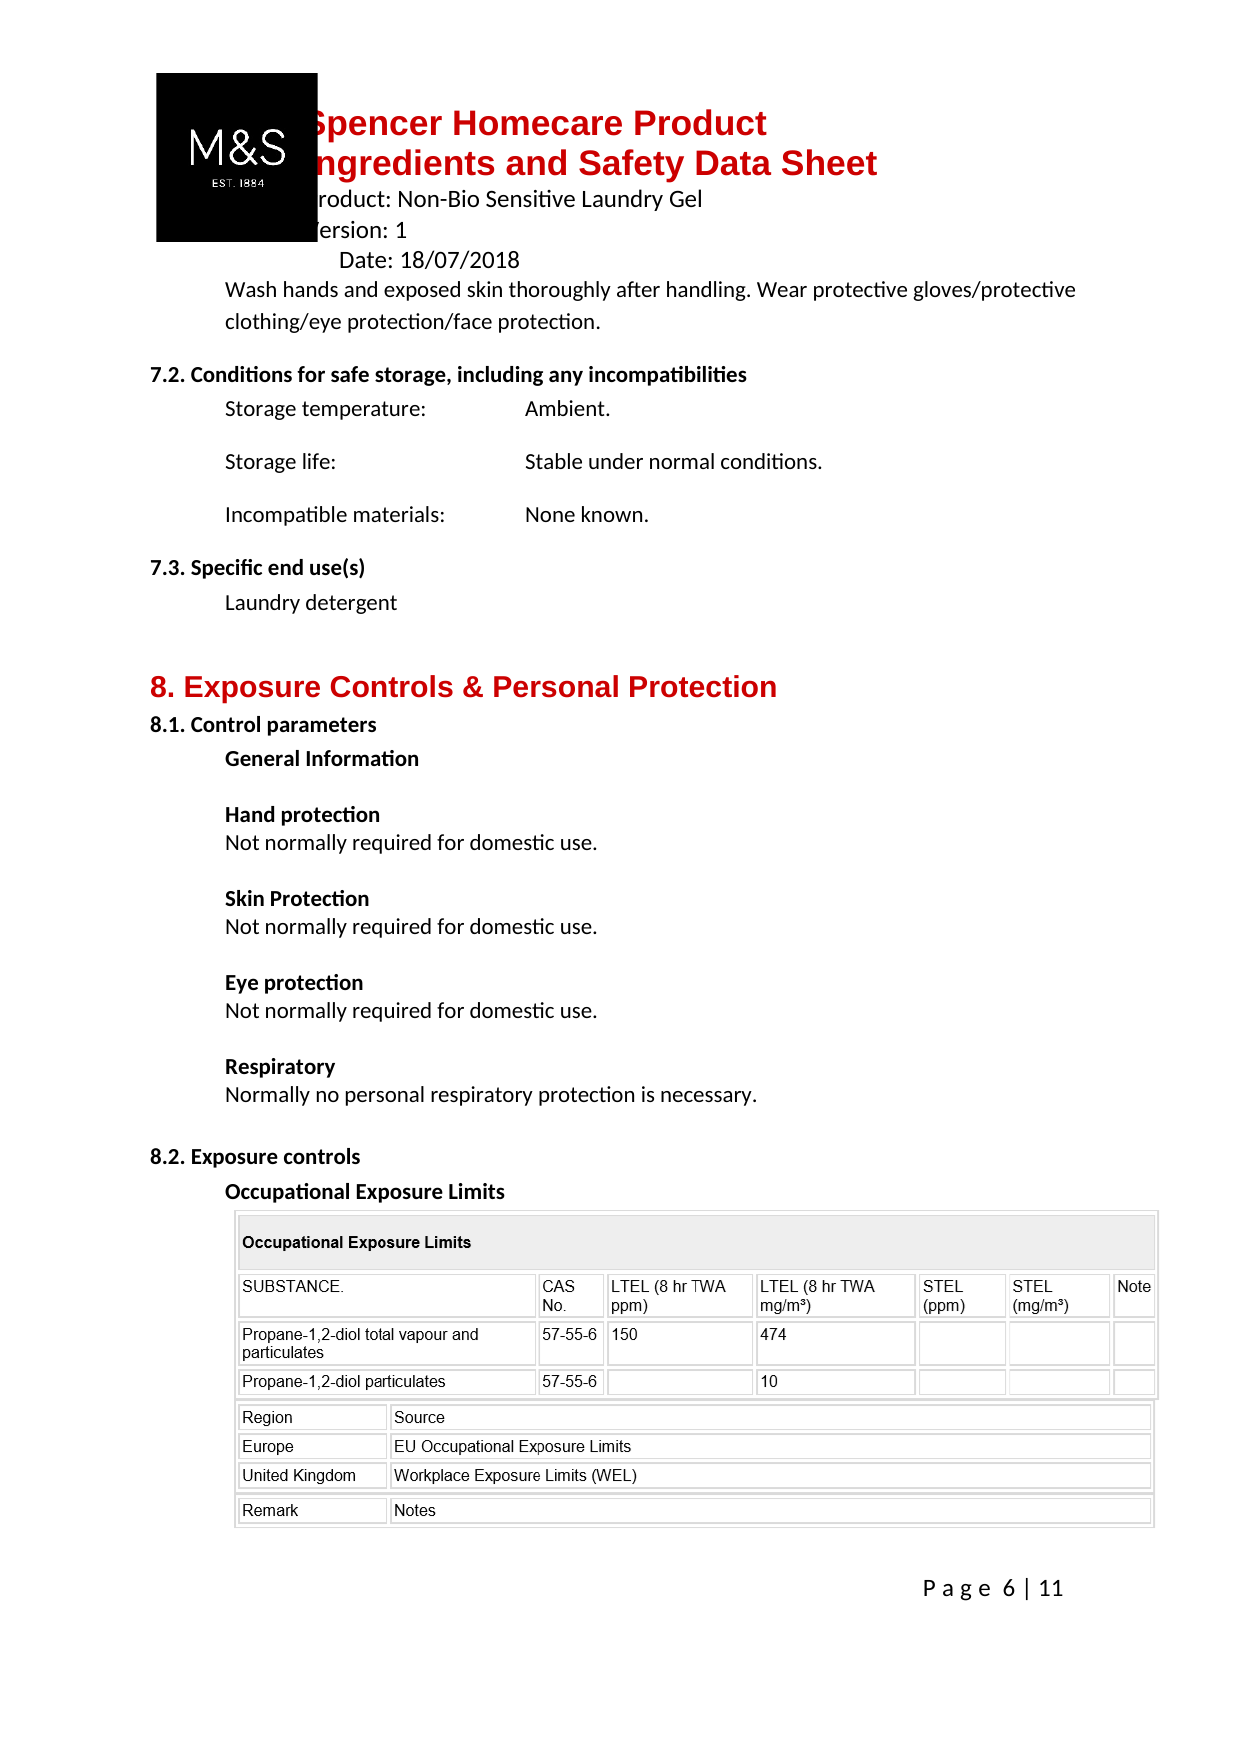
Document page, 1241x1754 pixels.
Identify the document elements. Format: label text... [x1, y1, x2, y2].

text Wash hands and exposed skin thoroughly after handling. Wear protective gloves/protective clothing/eye protection/face protection. [225, 275, 1090, 335]
text 7.2. Conditions for safe storage, including any incompatibilities [150, 360, 1090, 388]
text Storage temperature: Ambient. [150, 394, 1090, 422]
picture [155, 73, 318, 240]
text Normally no personal respiratory protection is necessary. [225, 1080, 1090, 1108]
text Not normally required for domestic use. [225, 912, 1090, 940]
text 8. Exposure Controls & Personal Protection [150, 669, 1090, 703]
text 8.1. Control parameters [150, 710, 1090, 738]
text General Information [225, 744, 1090, 772]
picture [225, 1204, 1166, 1534]
text Not normally required for domestic use. [225, 996, 1090, 1024]
text 7.3. Specific end use(s) [150, 553, 1090, 581]
text Laundry detergent [150, 588, 1090, 616]
text Hand protection [225, 800, 1090, 828]
text Eye protection [225, 968, 1090, 996]
text Incompatible materials: None known. [150, 500, 1090, 528]
text Skin Protection [225, 884, 1090, 912]
text Storage life: Stable under normal conditions. [150, 447, 1090, 475]
text Not normally required for domestic use. [225, 828, 1090, 856]
text 8.2. Exposure controls [150, 1142, 1090, 1171]
text Occupational Exposure Limits [225, 1177, 1090, 1204]
text Respiratory [225, 1052, 1090, 1080]
